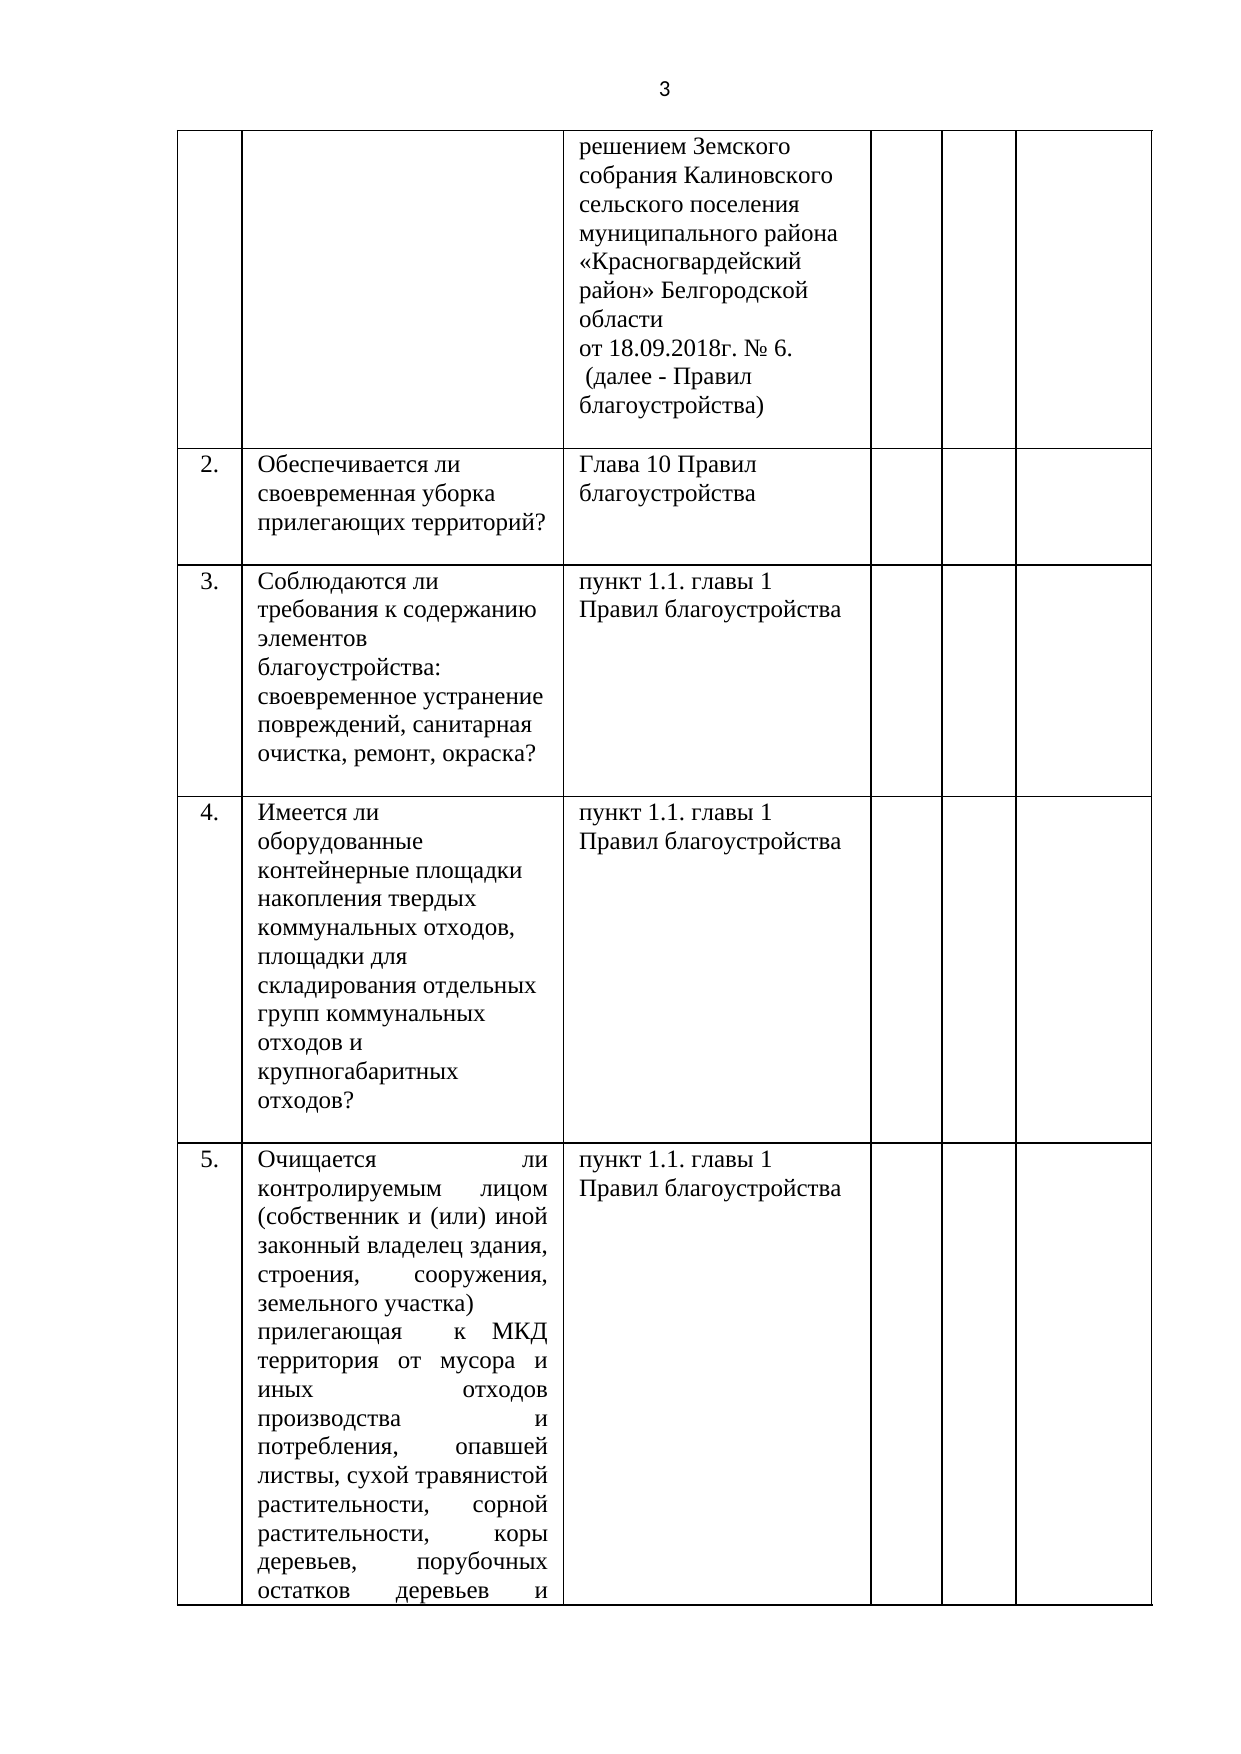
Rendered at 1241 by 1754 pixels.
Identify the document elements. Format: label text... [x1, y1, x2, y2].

table_cell 1. [178, 131, 241, 448]
table_cell 4. [178, 797, 241, 1142]
table_cell [1017, 566, 1151, 796]
table_cell [872, 797, 941, 1142]
table_cell 3. [178, 566, 241, 796]
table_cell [243, 1144, 563, 1604]
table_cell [243, 131, 563, 448]
table_cell Имеется ли оборудованные контейнерные площадки накопления твердых коммунальных отходов, площадки для складирования отдельных групп коммунальных отходов и крупногабаритных отходов? [243, 797, 563, 1142]
table_cell [1017, 797, 1151, 1142]
table_cell [872, 1144, 941, 1604]
table_cell 2. [178, 449, 241, 564]
table_cell [1017, 131, 1151, 448]
table_cell пункт 1.1. главы 1 Правил благоустройства [564, 566, 870, 796]
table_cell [564, 1144, 870, 1604]
table_cell [872, 449, 941, 564]
table_cell пункт 1.1. главы 1 Правил благоустройства [564, 797, 870, 1142]
table_cell [1017, 1144, 1151, 1604]
table_cell [943, 1144, 1015, 1604]
table_cell [943, 449, 1015, 564]
table_cell [943, 131, 1015, 448]
table_cell [943, 797, 1015, 1142]
table_cell 5. [178, 1144, 241, 1604]
table_cell Глава 10 Правил благоустройства [564, 449, 870, 564]
table_cell [1017, 449, 1151, 564]
table_cell [943, 566, 1015, 796]
table_cell Соблюдаются ли требования к содержанию элементов благоустройства: своевременное устранение повреждений, санитарная очистка, ремонт, окраска? [243, 566, 563, 796]
table_cell [872, 131, 941, 448]
table_cell Обеспечивается ли своевременная уборка прилегающих территорий? [243, 449, 563, 564]
table_cell [872, 566, 941, 796]
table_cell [564, 131, 870, 448]
